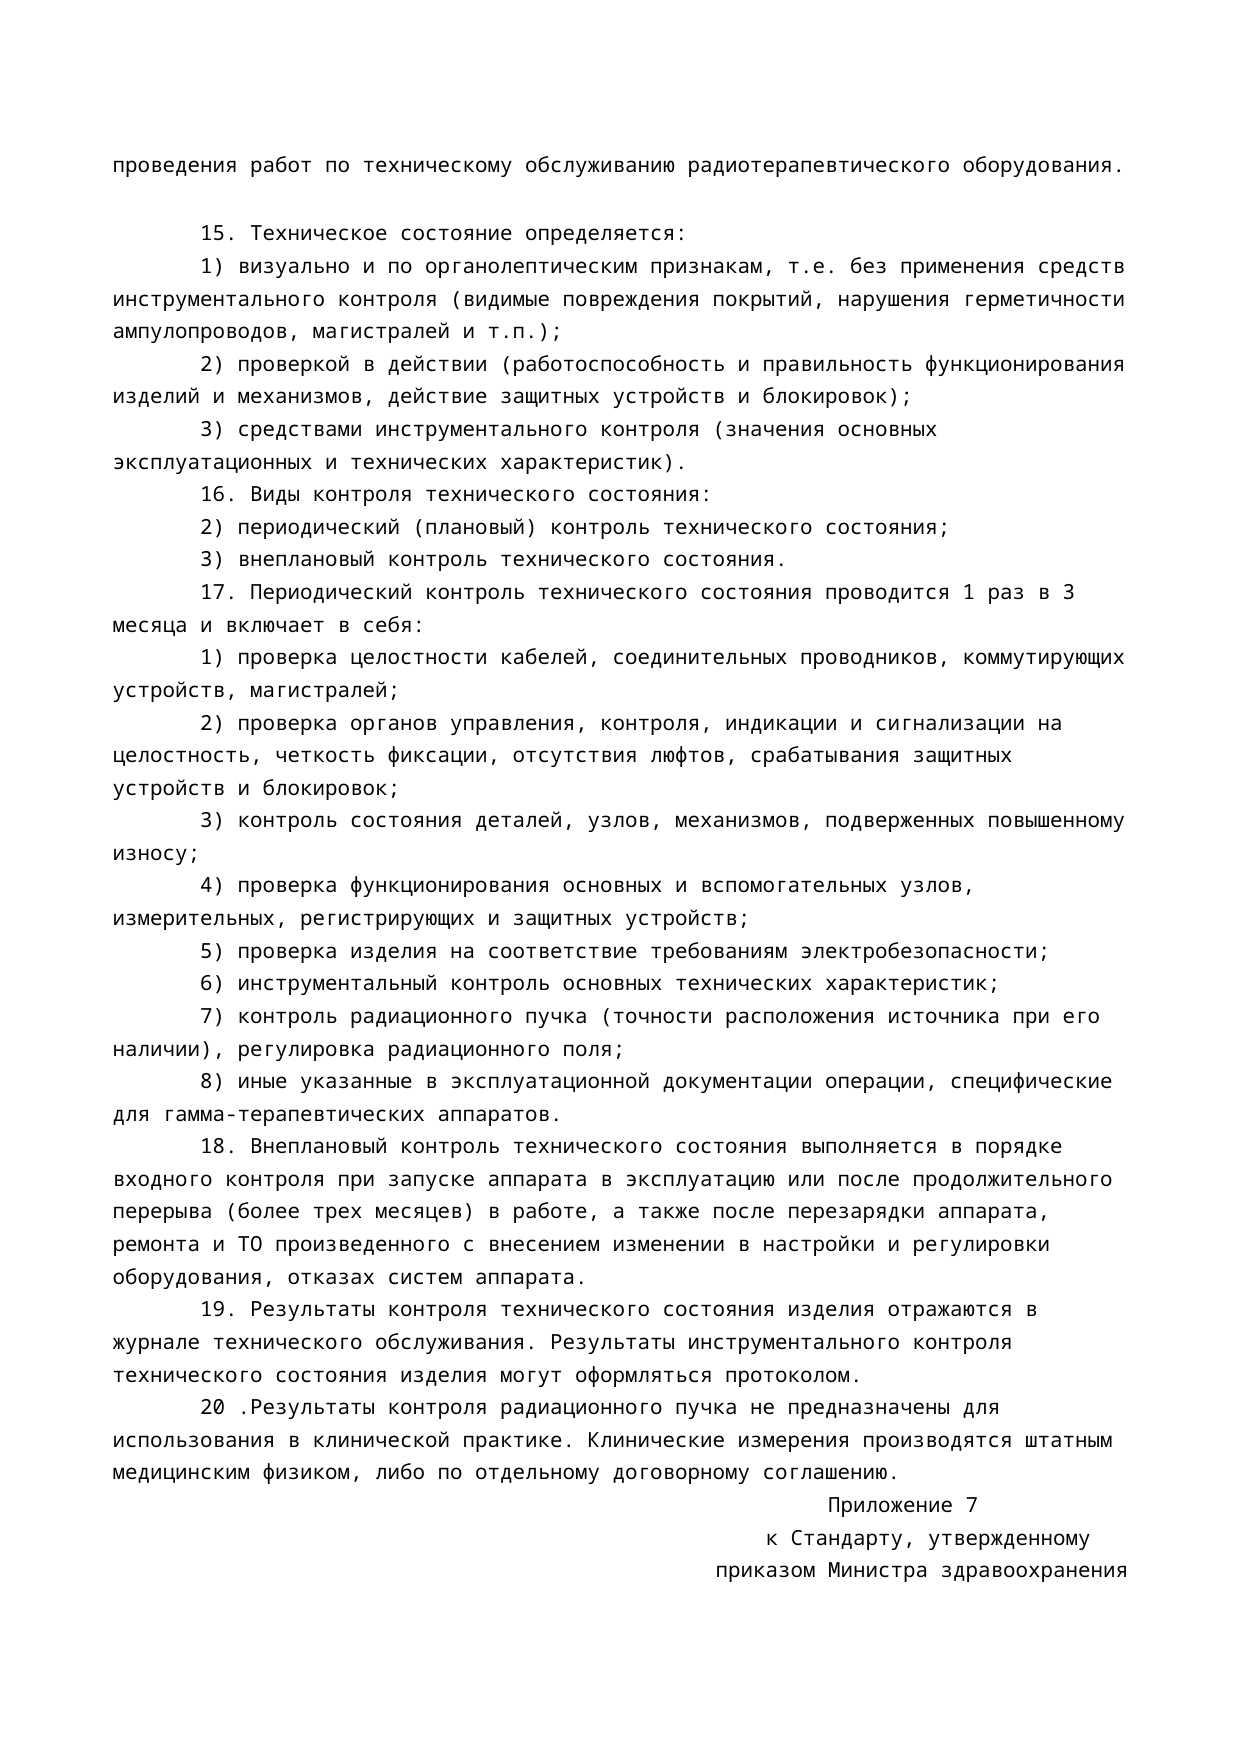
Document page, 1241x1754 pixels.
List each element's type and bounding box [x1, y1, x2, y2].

text [112, 1490, 1128, 1584]
text [112, 150, 1128, 1486]
